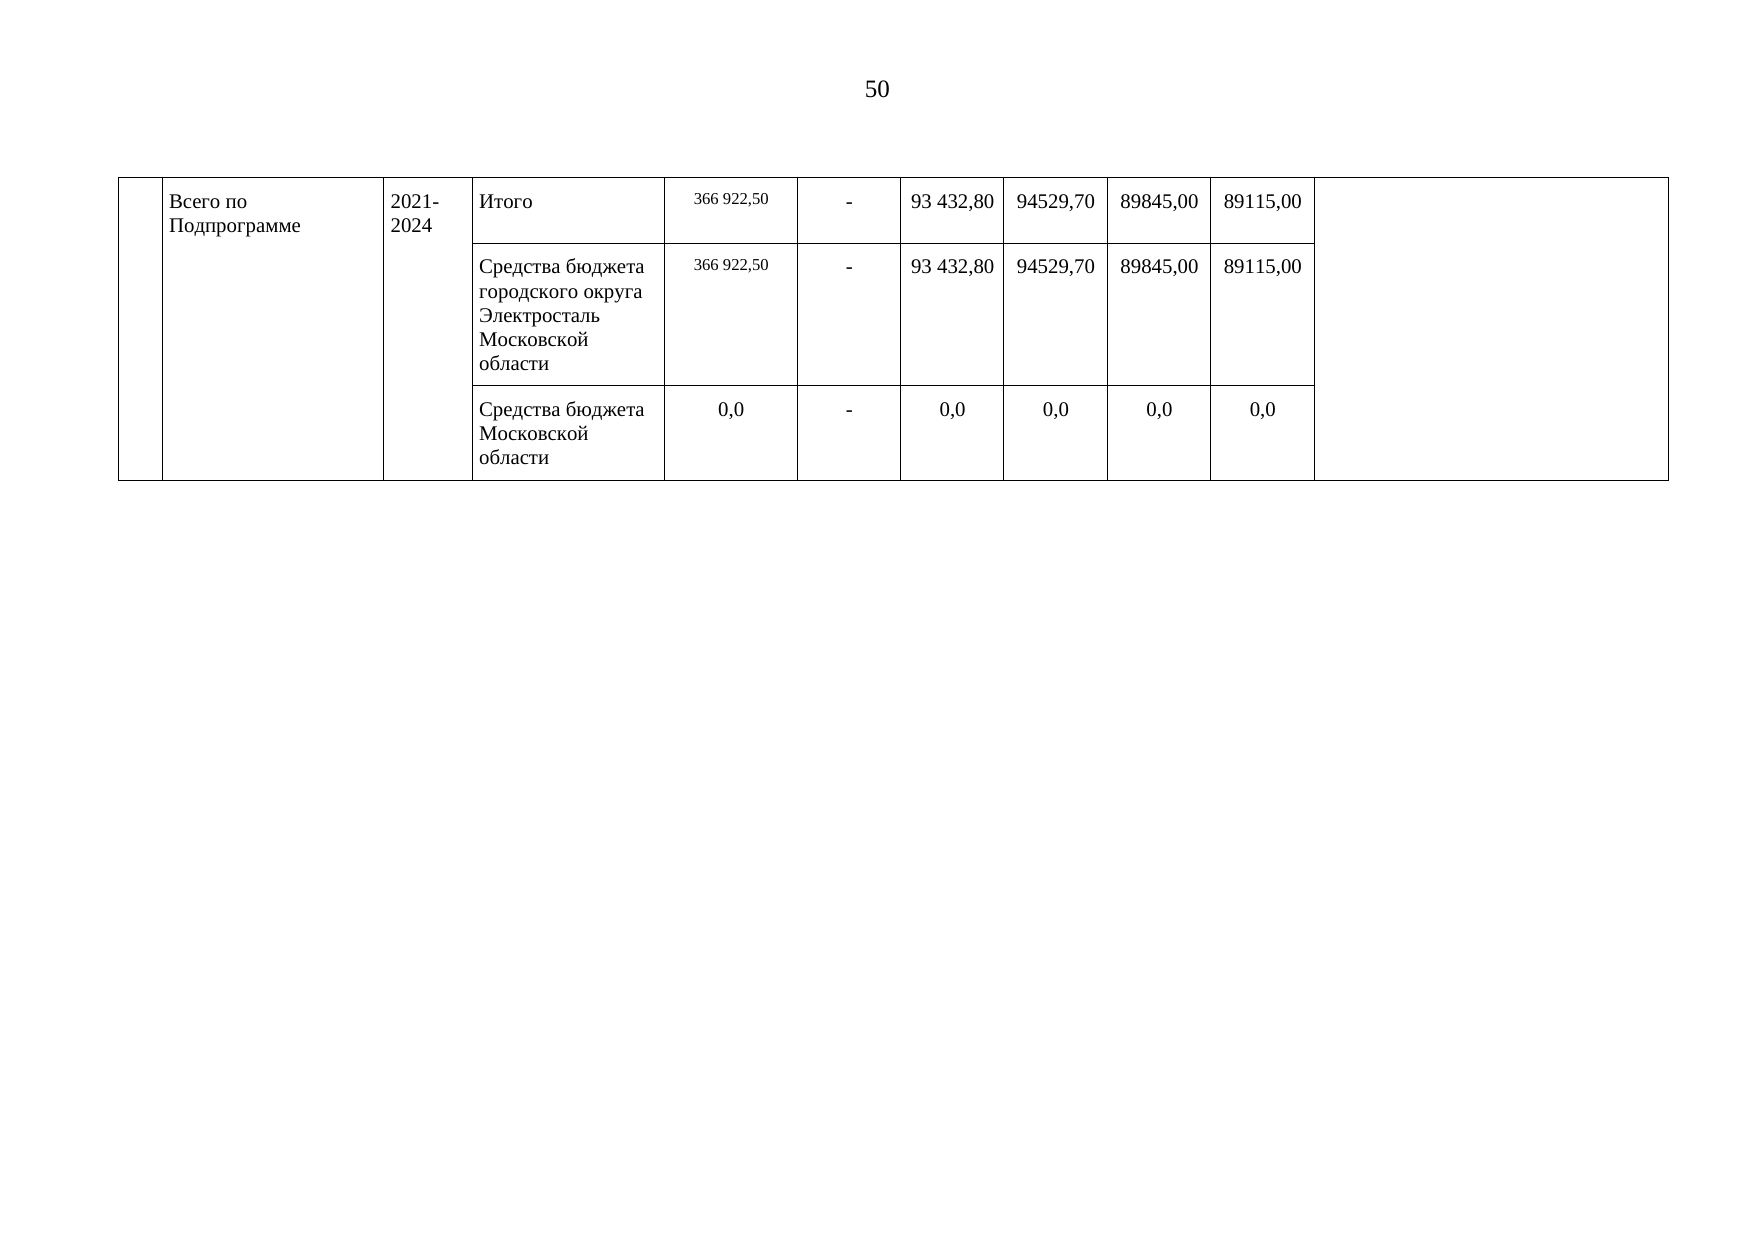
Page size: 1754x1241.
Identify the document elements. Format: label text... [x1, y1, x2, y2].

table_cell 89845,00 [1108, 178, 1210, 243]
table_cell 89115,00 [1211, 244, 1314, 385]
table_cell 94529,70 [1004, 178, 1107, 243]
table_cell 0,0 [1004, 386, 1107, 480]
table_cell Средства бюджета Московской области [473, 386, 664, 480]
table_cell 94529,70 [1004, 244, 1107, 385]
table_cell [119, 178, 162, 480]
table_cell 89115,00 [1211, 178, 1314, 243]
table_cell 366 922,50 [665, 178, 797, 243]
table_cell 89845,00 [1108, 244, 1210, 385]
table_cell - [798, 178, 900, 243]
table_cell 0,0 [901, 386, 1003, 480]
table_cell - [798, 244, 900, 385]
table_cell [1315, 178, 1668, 480]
table_cell 2021-2024 [384, 178, 472, 480]
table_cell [473, 244, 664, 385]
table_cell 0,0 [665, 386, 797, 480]
table_cell - [798, 386, 900, 480]
table_cell 366 922,50 [665, 244, 797, 385]
table_cell 0,0 [1108, 386, 1210, 480]
table_cell 93 432,80 [901, 244, 1003, 385]
table_cell Всего по Подпрограмме [163, 178, 383, 480]
table_cell 93 432,80 [901, 178, 1003, 243]
table_cell Итого [473, 178, 664, 243]
table_cell 0,0 [1211, 386, 1314, 480]
